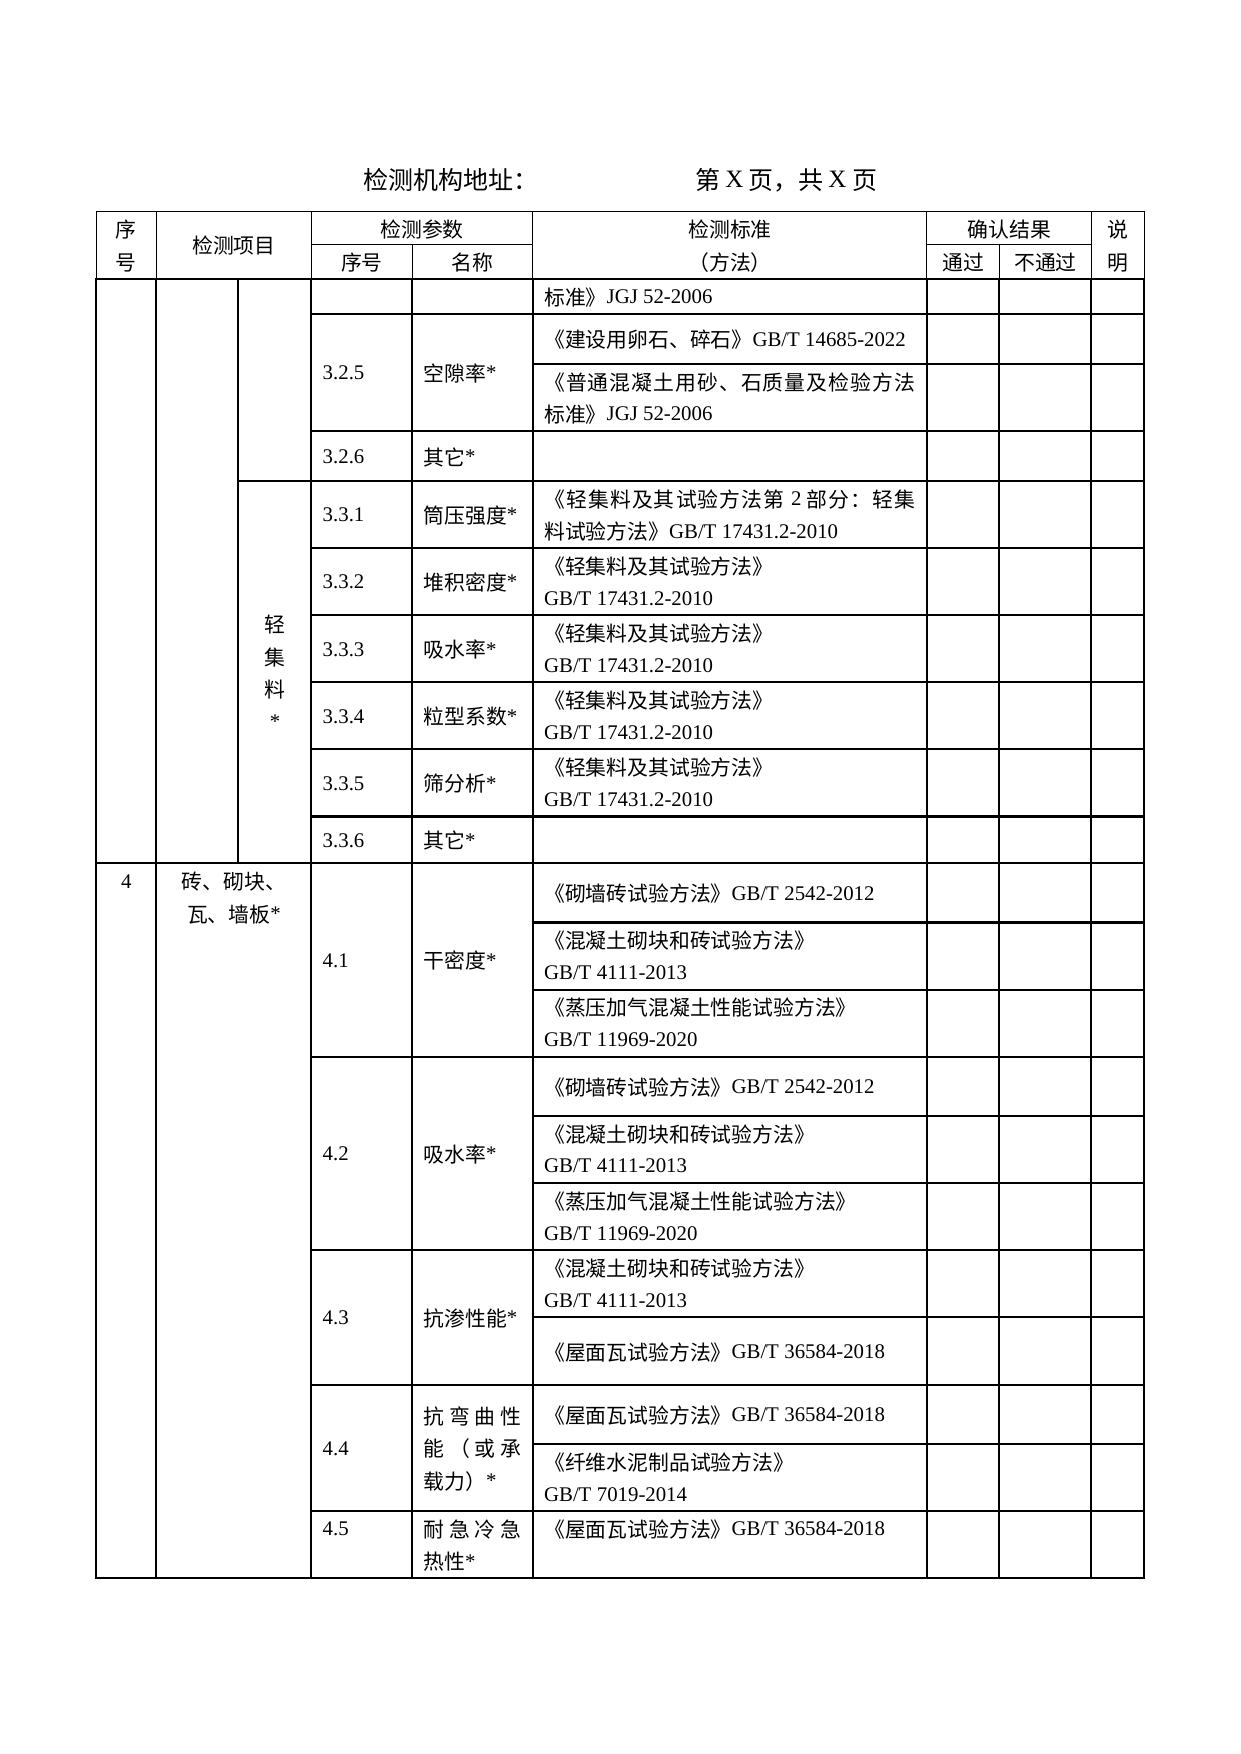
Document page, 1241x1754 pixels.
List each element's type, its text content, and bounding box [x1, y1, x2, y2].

table_cell [1000, 991, 1090, 1056]
table_cell 4.3 [312, 1251, 411, 1384]
table_cell 3.3.6 [312, 818, 411, 862]
table_cell [928, 549, 998, 614]
table_cell [928, 1386, 998, 1443]
table_cell [928, 1445, 998, 1510]
table_cell 4.4 [312, 1386, 411, 1510]
table_cell 抗弯曲性能（或承载力）* [413, 1386, 532, 1510]
table_cell [1000, 315, 1090, 363]
table_cell [1092, 864, 1143, 921]
table_cell [1000, 280, 1090, 312]
table_cell [1092, 549, 1143, 614]
table_cell 序号 [312, 245, 412, 278]
table_cell 吸水率* [413, 1058, 532, 1249]
table_cell [1000, 750, 1090, 815]
table_cell [1000, 365, 1090, 430]
table_cell [1092, 616, 1143, 681]
table_cell [1000, 864, 1090, 921]
table_cell [1092, 1184, 1143, 1249]
table_cell 干密度* [413, 864, 532, 1056]
table_cell 不通过 [1000, 245, 1091, 278]
table_cell 筒压强度* [413, 482, 532, 547]
table_cell [1092, 432, 1143, 480]
table_cell [928, 991, 998, 1056]
table_cell 耐急冷急热性* [413, 1512, 532, 1577]
table_cell [1000, 1184, 1090, 1249]
table_cell 检测标准 （方法） [533, 212, 926, 278]
table_cell [1092, 1251, 1143, 1316]
table_cell 3.3.5 [312, 750, 411, 815]
table_cell 其它* [413, 432, 532, 480]
table_cell 4.5 [312, 1512, 411, 1577]
table_cell 序号 [97, 212, 156, 278]
table_cell 堆积密度* [413, 549, 532, 614]
table_cell 名称 [413, 245, 532, 278]
table_cell [1000, 616, 1090, 681]
table_cell [1092, 1386, 1143, 1443]
table_cell [1000, 683, 1090, 748]
table_cell [928, 864, 998, 921]
table_cell 《混凝土砌块和砖试验方法》 GB/T 4111-2013 [534, 1251, 926, 1316]
table_cell [1092, 1058, 1143, 1114]
table_cell [534, 818, 926, 862]
table_cell 检测项目 [157, 212, 311, 278]
table_cell [534, 432, 926, 480]
table_cell 《纤维水泥制品试验方法》 GB/T 7019-2014 [534, 1445, 926, 1510]
table_cell 轻 集 料 * [239, 482, 310, 862]
table_cell [928, 315, 998, 363]
table_cell 抗渗性能* [413, 1251, 532, 1384]
table_cell [1000, 482, 1090, 547]
table_cell [928, 1117, 998, 1182]
table_cell 《普通混凝土用砂、石质量及检验方法标准》JGJ 52-2006 [534, 280, 926, 312]
table_cell [1092, 1318, 1143, 1384]
table_cell [928, 1184, 998, 1249]
table_cell 《建设用卵石、碎石》GB/T 14685-2022 [534, 315, 926, 363]
table_cell 4.2 [312, 1058, 411, 1249]
table_cell [928, 1251, 998, 1316]
table_cell [928, 1318, 998, 1384]
table_cell 《轻集料及其试验方法》 GB/T 17431.2-2010 [534, 750, 926, 815]
table_cell [1092, 818, 1143, 862]
table_cell 《普通混凝土用砂、石质量及检验方法标准》JGJ 52-2006 [534, 365, 926, 430]
table_cell [928, 280, 998, 312]
table_cell 说明 [1092, 212, 1144, 278]
table_cell 《蒸压加气混凝土性能试验方法》 GB/T 11969-2020 [534, 991, 926, 1056]
table_cell 3.2.5 [312, 315, 411, 430]
table_cell 《轻集料及其试验方法》 GB/T 17431.2-2010 [534, 549, 926, 614]
table_cell [928, 365, 998, 430]
table_cell [928, 432, 998, 480]
table_cell 《砌墙砖试验方法》GB/T 2542-2012 [534, 864, 926, 921]
table_cell 通过 [927, 245, 999, 278]
table_cell [1092, 315, 1143, 363]
table_cell [1000, 1445, 1090, 1510]
table_cell [928, 482, 998, 547]
table_cell [1092, 1117, 1143, 1182]
table_cell 《砌墙砖试验方法》GB/T 2542-2012 [534, 1058, 926, 1114]
table_cell [1092, 1445, 1143, 1510]
table_cell [1092, 280, 1143, 312]
table_cell 《轻集料及其试验方法》 GB/T 17431.2-2010 [534, 616, 926, 681]
table_cell [928, 1512, 998, 1577]
table_cell 检测参数 [312, 212, 532, 244]
table_cell 《混凝土砌块和砖试验方法》 GB/T 4111-2013 [534, 1117, 926, 1182]
table_cell [1092, 683, 1143, 748]
table_cell [1000, 432, 1090, 480]
table_cell 《屋面瓦试验方法》GB/T 36584-2018 [534, 1512, 926, 1577]
table_cell [928, 924, 998, 988]
table_cell 《混凝土砌块和砖试验方法》 GB/T 4111-2013 [534, 924, 926, 988]
table_cell 3.3.3 [312, 616, 411, 681]
table_cell 吸水率* [413, 616, 532, 681]
table_cell [1000, 1251, 1090, 1316]
table_cell 其它* [413, 818, 532, 862]
table_cell 3.2.6 [312, 432, 411, 480]
table_cell 3.3.1 [312, 482, 411, 547]
table_cell 空隙率* [413, 315, 532, 430]
table_header 检测机构地址： 第X页，共X 页 [96, 146, 1144, 211]
table_cell [1092, 365, 1143, 430]
table_cell [1092, 750, 1143, 815]
table_cell [1000, 818, 1090, 862]
table_cell 4 [97, 864, 155, 1577]
table_cell 《屋面瓦试验方法》GB/T 36584-2018 [534, 1318, 926, 1384]
table_cell 筛分析* [413, 750, 532, 815]
table_cell 《屋面瓦试验方法》GB/T 36584-2018 [534, 1386, 926, 1443]
table_cell [1092, 991, 1143, 1056]
table_cell 《轻集料及其试验方法》 GB/T 17431.2-2010 [534, 683, 926, 748]
table_cell [928, 683, 998, 748]
table_cell [1092, 482, 1143, 547]
table_cell 4.1 [312, 864, 411, 1056]
table_cell [928, 750, 998, 815]
table_cell [928, 818, 998, 862]
table_cell 《蒸压加气混凝土性能试验方法》 GB/T 11969-2020 [534, 1184, 926, 1249]
table_cell 3.3.4 [312, 683, 411, 748]
table_cell 《轻集料及其试验方法第2部分：轻集料试验方法》GB/T 17431.2-2010 [534, 482, 926, 547]
table_cell [1000, 1512, 1090, 1577]
table_cell 3.3.2 [312, 549, 411, 614]
table_cell [1000, 1386, 1090, 1443]
table_cell [1092, 924, 1143, 988]
table_cell [928, 1058, 998, 1114]
table_cell [928, 616, 998, 681]
table_cell [1000, 1117, 1090, 1182]
table_cell [1000, 1318, 1090, 1384]
table_cell [1000, 924, 1090, 988]
table_cell 砖、砌块、 瓦、墙板* [157, 864, 310, 1577]
table_cell [1000, 1058, 1090, 1114]
table_cell 确认结果 [927, 212, 1091, 244]
table_cell [1092, 1512, 1143, 1577]
table_cell 粒型系数* [413, 683, 532, 748]
table_cell [1000, 549, 1090, 614]
